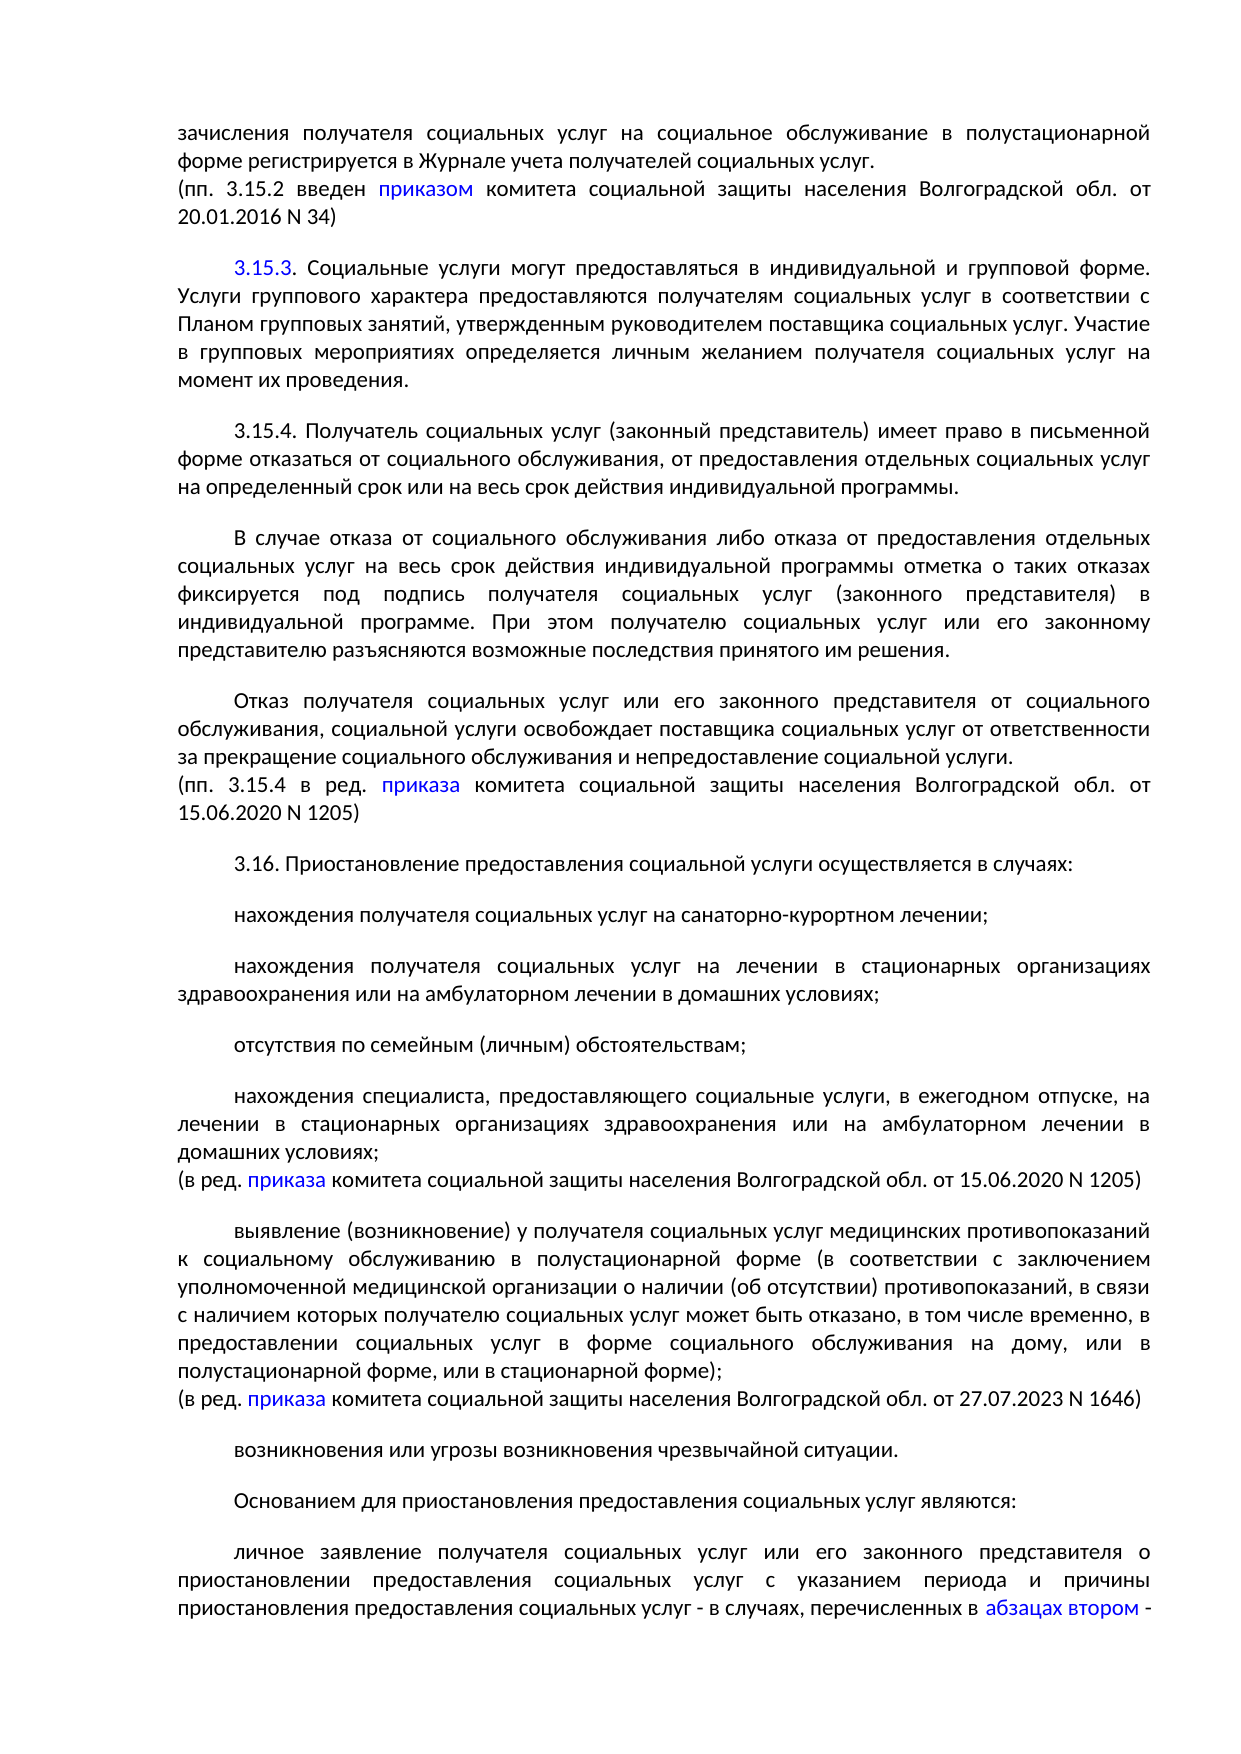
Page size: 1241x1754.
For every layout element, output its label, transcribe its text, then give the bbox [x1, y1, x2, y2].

text Основанием для приостановления предоставления социальных услуг являются: [177, 1486, 1152, 1514]
text отсутствия по семейным (личным) обстоятельствам; [177, 1030, 1152, 1058]
text 3.15.3. Социальные услуги могут предоставляться в индивидуальной и групповой форме. Услуги группового характера предоставляются получателям социальных услуг в соответствии с Планом групповых занятий, утвержденным руководителем поставщика социальных услуг. Участие в групповых мероприятиях определяется личным желанием получателя социальных услуг на момент их проведения. [177, 253, 1152, 393]
text (в ред. приказа комитета социальной защиты населения Волгоградской обл. от 15.06.2020 N 1205) [177, 1165, 1152, 1193]
text возникновения или угрозы возникновения чрезвычайной ситуации. [177, 1435, 1152, 1463]
text нахождения получателя социальных услуг на санаторно-курортном лечении; [177, 900, 1152, 928]
text (в ред. приказа комитета социальной защиты населения Волгоградской обл. от 27.07.2023 N 1646) [177, 1384, 1152, 1412]
text Отказ получателя социальных услуг или его законного представителя от социального обслуживания, социальной услуги освобождает поставщика социальных услуг от ответственности за прекращение социального обслуживания и непредоставление социальной услуги. [177, 686, 1152, 770]
text 3.15.4. Получатель социальных услуг (законный представитель) имеет право в письменной форме отказаться от социального обслуживания, от предоставления отдельных социальных услуг на определенный срок или на весь срок действия индивидуальной программы. [177, 416, 1152, 500]
text выявление (возникновение) у получателя социальных услуг медицинских противопоказаний к социальному обслуживанию в полустационарной форме (в соответствии с заключением уполномоченной медицинской организации о наличии (об отсутствии) противопоказаний, в связи с наличием которых получателю социальных услуг может быть отказано, в том числе временно, в предоставлении социальных услуг в форме социального обслуживания на дому, или в полустационарной форме, или в стационарной форме); [177, 1216, 1152, 1384]
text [177, 1537, 1152, 1621]
text нахождения специалиста, предоставляющего социальные услуги, в ежегодном отпуске, на лечении в стационарных организациях здравоохранения или на амбулаторном лечении в домашних условиях; [177, 1081, 1152, 1165]
text В случае отказа от социального обслуживания либо отказа от предоставления отдельных социальных услуг на весь срок действия индивидуальной программы отметка о таких отказах фиксируется под подпись получателя социальных услуг (законного представителя) в индивидуальной программе. При этом получателю социальных услуг или его законному представителю разъясняются возможные последствия принятого им решения. [177, 523, 1152, 663]
text (пп. 3.15.2 введен приказом комитета социальной защиты населения Волгоградской обл. от 20.01.2016 N 34) [177, 174, 1152, 230]
text 3.16. Приостановление предоставления социальной услуги осуществляется в случаях: [177, 849, 1152, 877]
text (пп. 3.15.4 в ред. приказа комитета социальной защиты населения Волгоградской обл. от 15.06.2020 N 1205) [177, 770, 1152, 826]
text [177, 118, 1152, 174]
text нахождения получателя социальных услуг на лечении в стационарных организациях здравоохранения или на амбулаторном лечении в домашних условиях; [177, 951, 1152, 1007]
